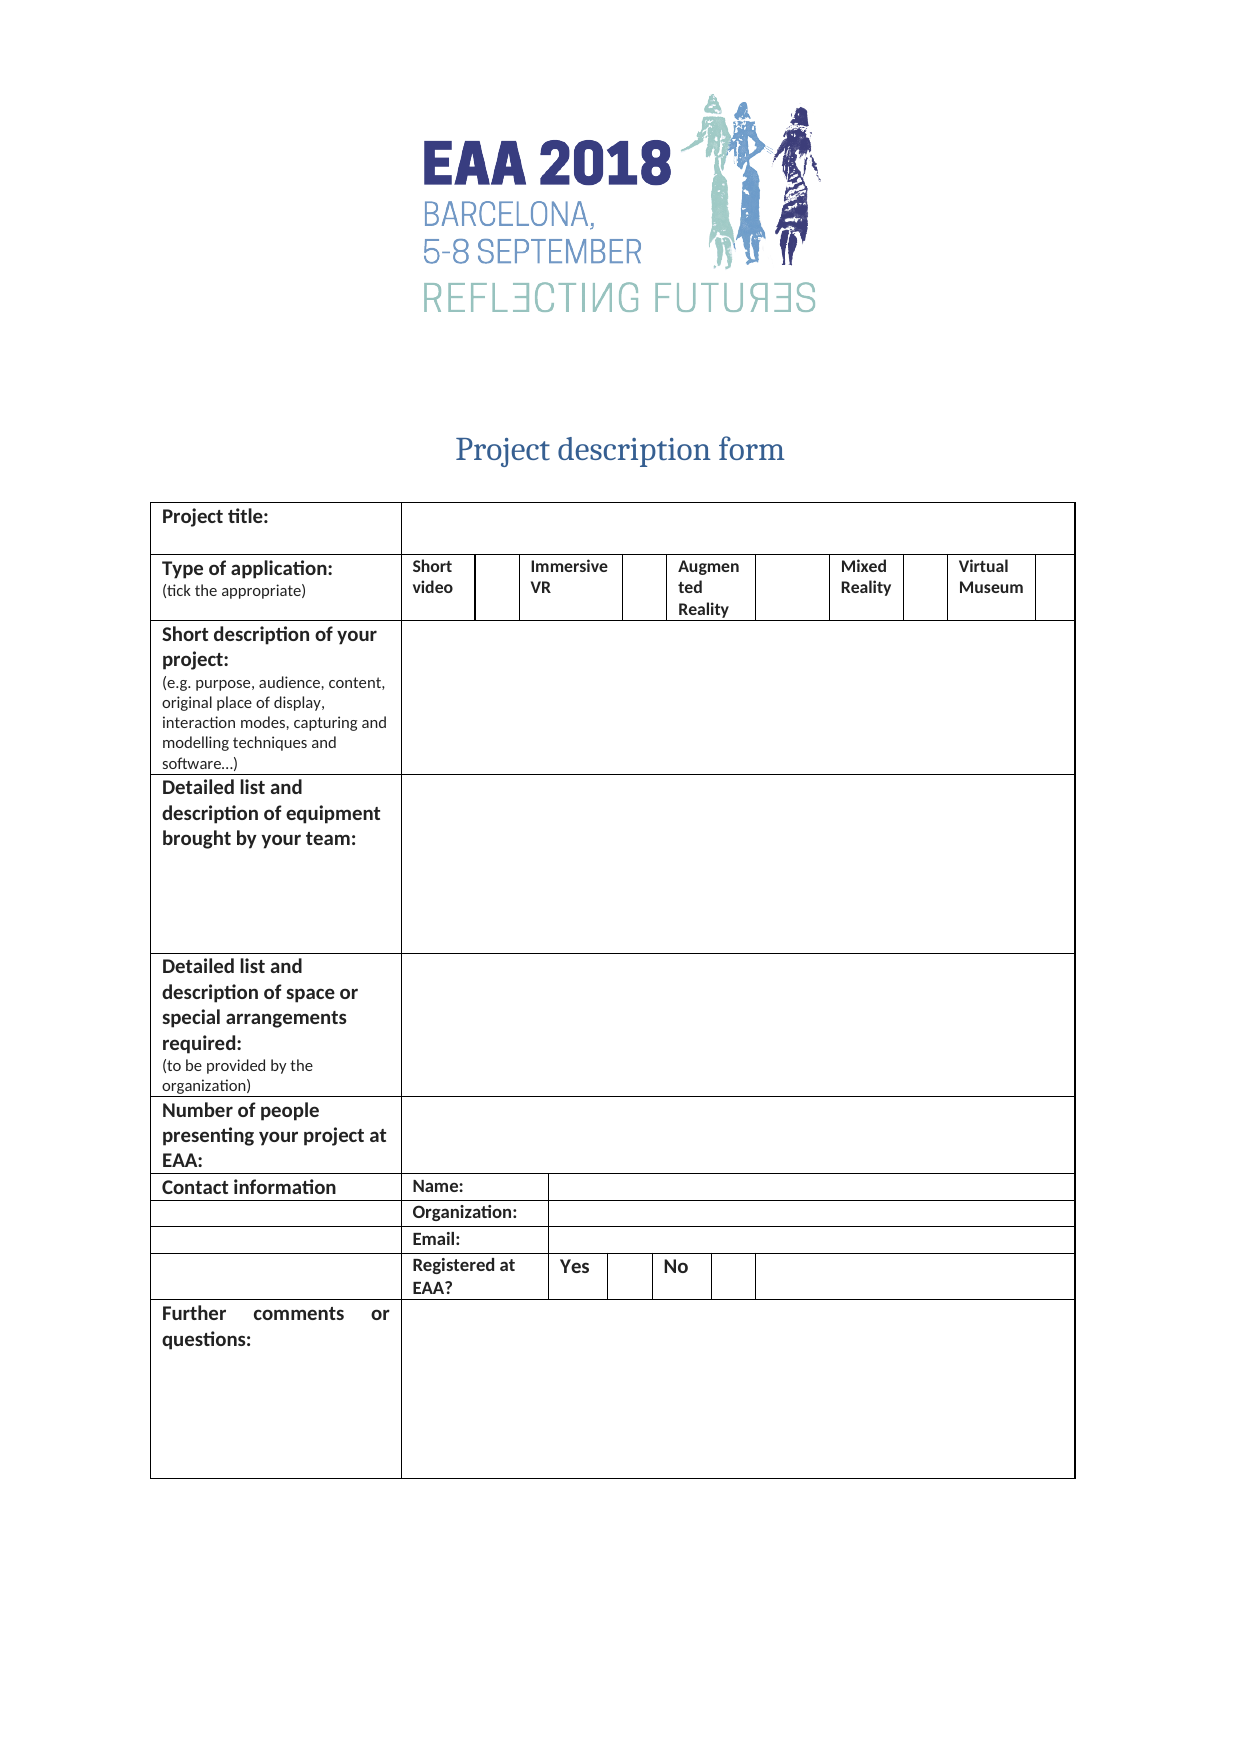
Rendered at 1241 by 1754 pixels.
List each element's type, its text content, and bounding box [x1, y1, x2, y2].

table_cell [549, 1201, 560, 1226]
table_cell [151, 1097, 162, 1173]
table_cell [549, 1227, 560, 1252]
subtitle Project description form [150, 430, 1090, 468]
table_cell [1064, 1201, 1074, 1226]
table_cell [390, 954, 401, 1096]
table_cell [151, 1227, 162, 1252]
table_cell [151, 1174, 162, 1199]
table_cell [151, 1254, 401, 1299]
table_cell [390, 1201, 401, 1226]
table_cell [402, 1300, 412, 1478]
table_cell [712, 1254, 755, 1299]
table_cell [756, 1254, 1074, 1299]
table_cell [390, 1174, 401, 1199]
table_cell Yes [549, 1254, 607, 1299]
table_cell [1064, 775, 1074, 952]
table_cell [476, 555, 519, 620]
table_cell Short video [402, 555, 474, 620]
table_cell Immersive VR [520, 555, 622, 620]
table_cell [756, 555, 829, 620]
table_cell [608, 1254, 652, 1299]
table_cell Virtual Museum [948, 555, 1035, 620]
table_cell [904, 555, 947, 620]
table_cell [402, 954, 1074, 1096]
table_cell Further comments or questions: [151, 1300, 401, 1478]
table_cell [623, 555, 666, 620]
table_cell Organization: [402, 1201, 548, 1226]
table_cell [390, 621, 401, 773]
table_header Project title: [151, 503, 401, 554]
table_cell [402, 775, 412, 952]
table_cell [1064, 1227, 1074, 1252]
table_cell Name: [402, 1174, 548, 1199]
table_cell No [653, 1254, 711, 1299]
table_cell Detailed list and description of equipment brought by your team: [151, 775, 401, 952]
table_cell [151, 1201, 162, 1226]
table_cell Mixed Reality [830, 555, 903, 620]
table_cell [1064, 1300, 1074, 1478]
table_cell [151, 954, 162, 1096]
picture [410, 73, 830, 336]
table_header [402, 503, 412, 554]
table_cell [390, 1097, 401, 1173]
table_cell Type of application: (tick the appropriate) [151, 555, 401, 620]
table_cell [402, 1097, 1074, 1173]
table_cell Email: [402, 1227, 548, 1252]
table_header [1064, 503, 1074, 554]
table_cell [1036, 555, 1074, 620]
table_cell [549, 1174, 560, 1199]
table_cell [1064, 621, 1074, 773]
table_cell [1064, 1174, 1074, 1199]
table_cell [402, 621, 412, 773]
table_cell [390, 1227, 401, 1252]
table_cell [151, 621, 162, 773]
